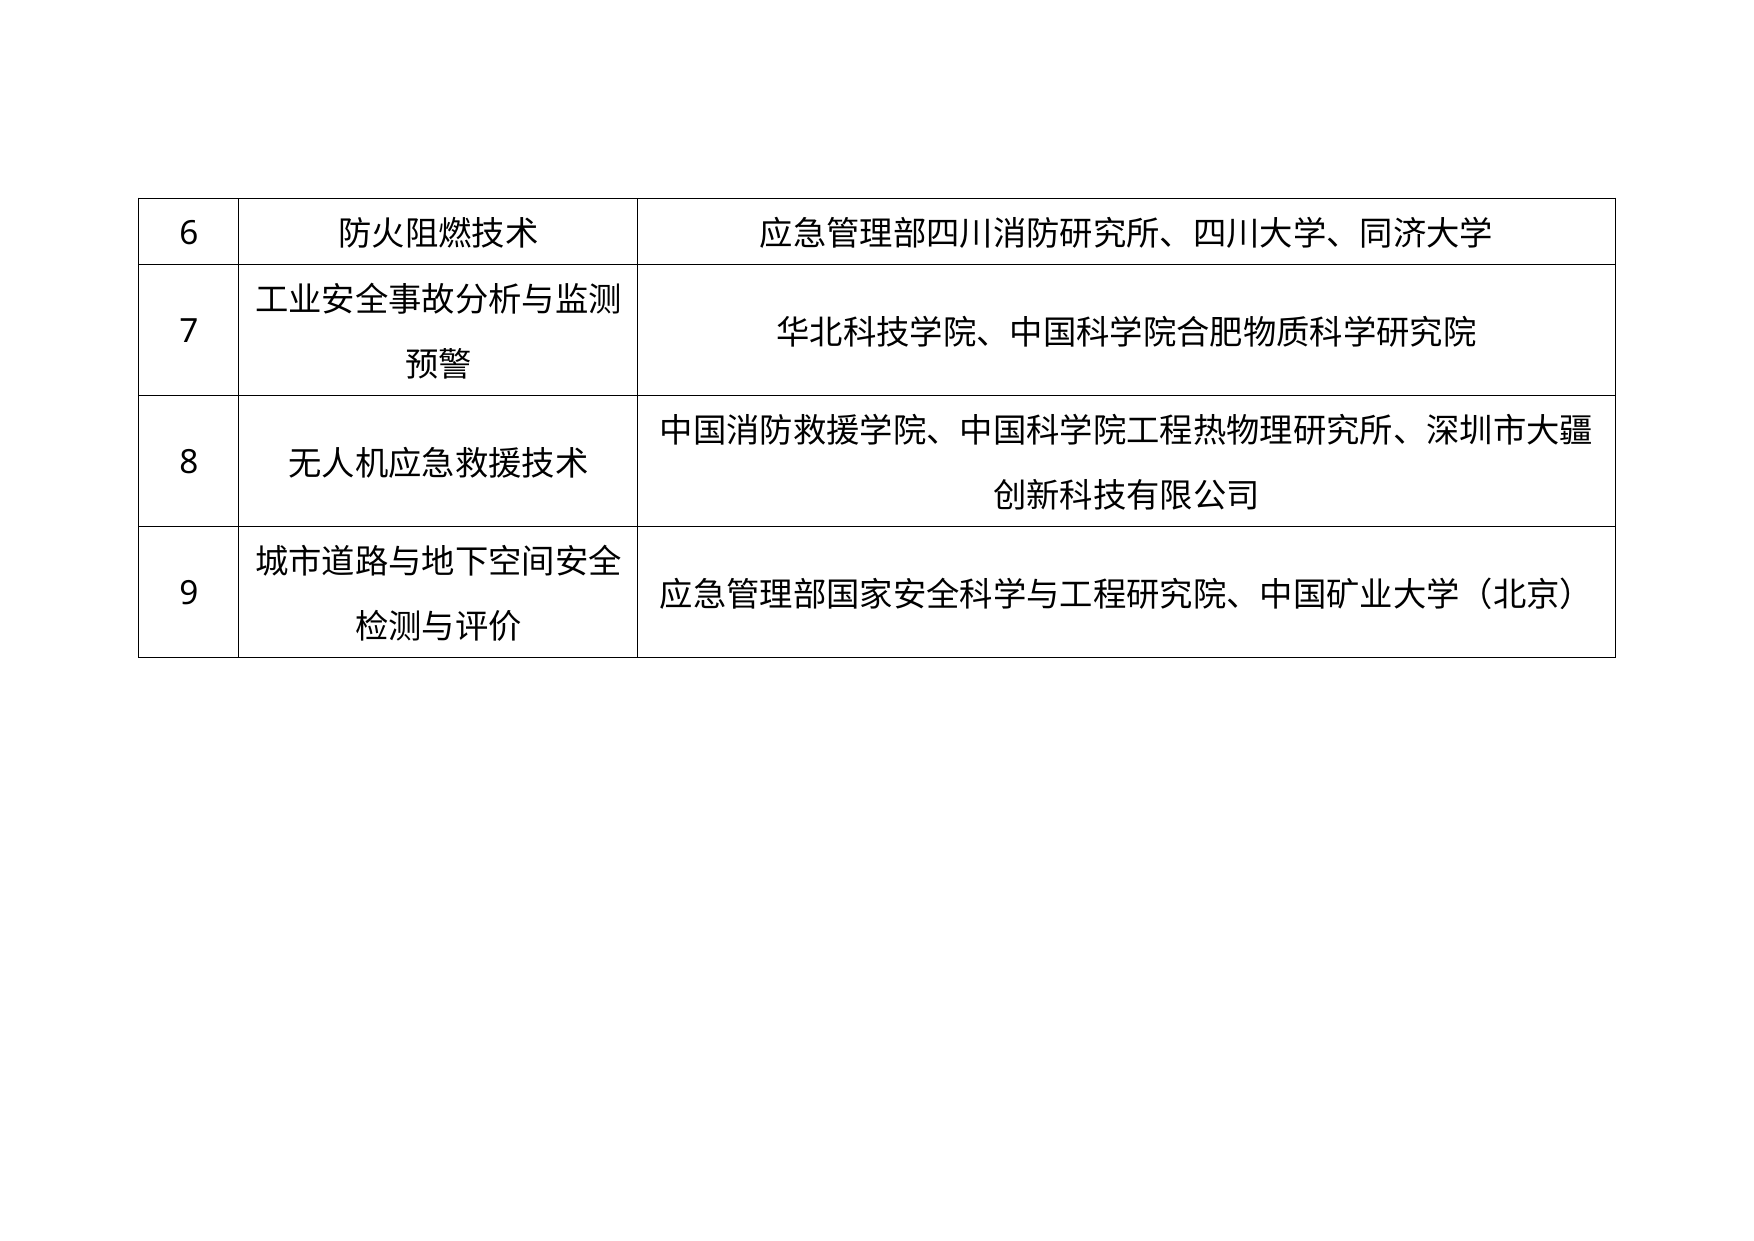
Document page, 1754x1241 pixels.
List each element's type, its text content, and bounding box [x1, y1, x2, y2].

table_cell 7 [139, 265, 238, 395]
table_cell 8 [139, 396, 238, 526]
table_cell 9 [139, 527, 238, 657]
table_cell 中国消防救援学院、中国科学院工程热物理研究所、深圳市大疆创新科技有限公司 [638, 396, 1615, 526]
table_cell 华北科技学院、中国科学院合肥物质科学研究院 [638, 265, 1615, 395]
table_cell 工业安全事故分析与监测预警 [239, 265, 637, 395]
table_cell 城市道路与地下空间安全检测与评价 [239, 527, 637, 657]
table_cell 应急管理部国家安全科学与工程研究院、中国矿业大学（北京） [638, 527, 1615, 657]
table_cell 无人机应急救援技术 [239, 396, 637, 526]
table_cell 应急管理部四川消防研究所、四川大学、同济大学 [638, 199, 1615, 264]
table_cell 6 [139, 199, 238, 264]
table_cell 防火阻燃技术 [239, 199, 637, 264]
